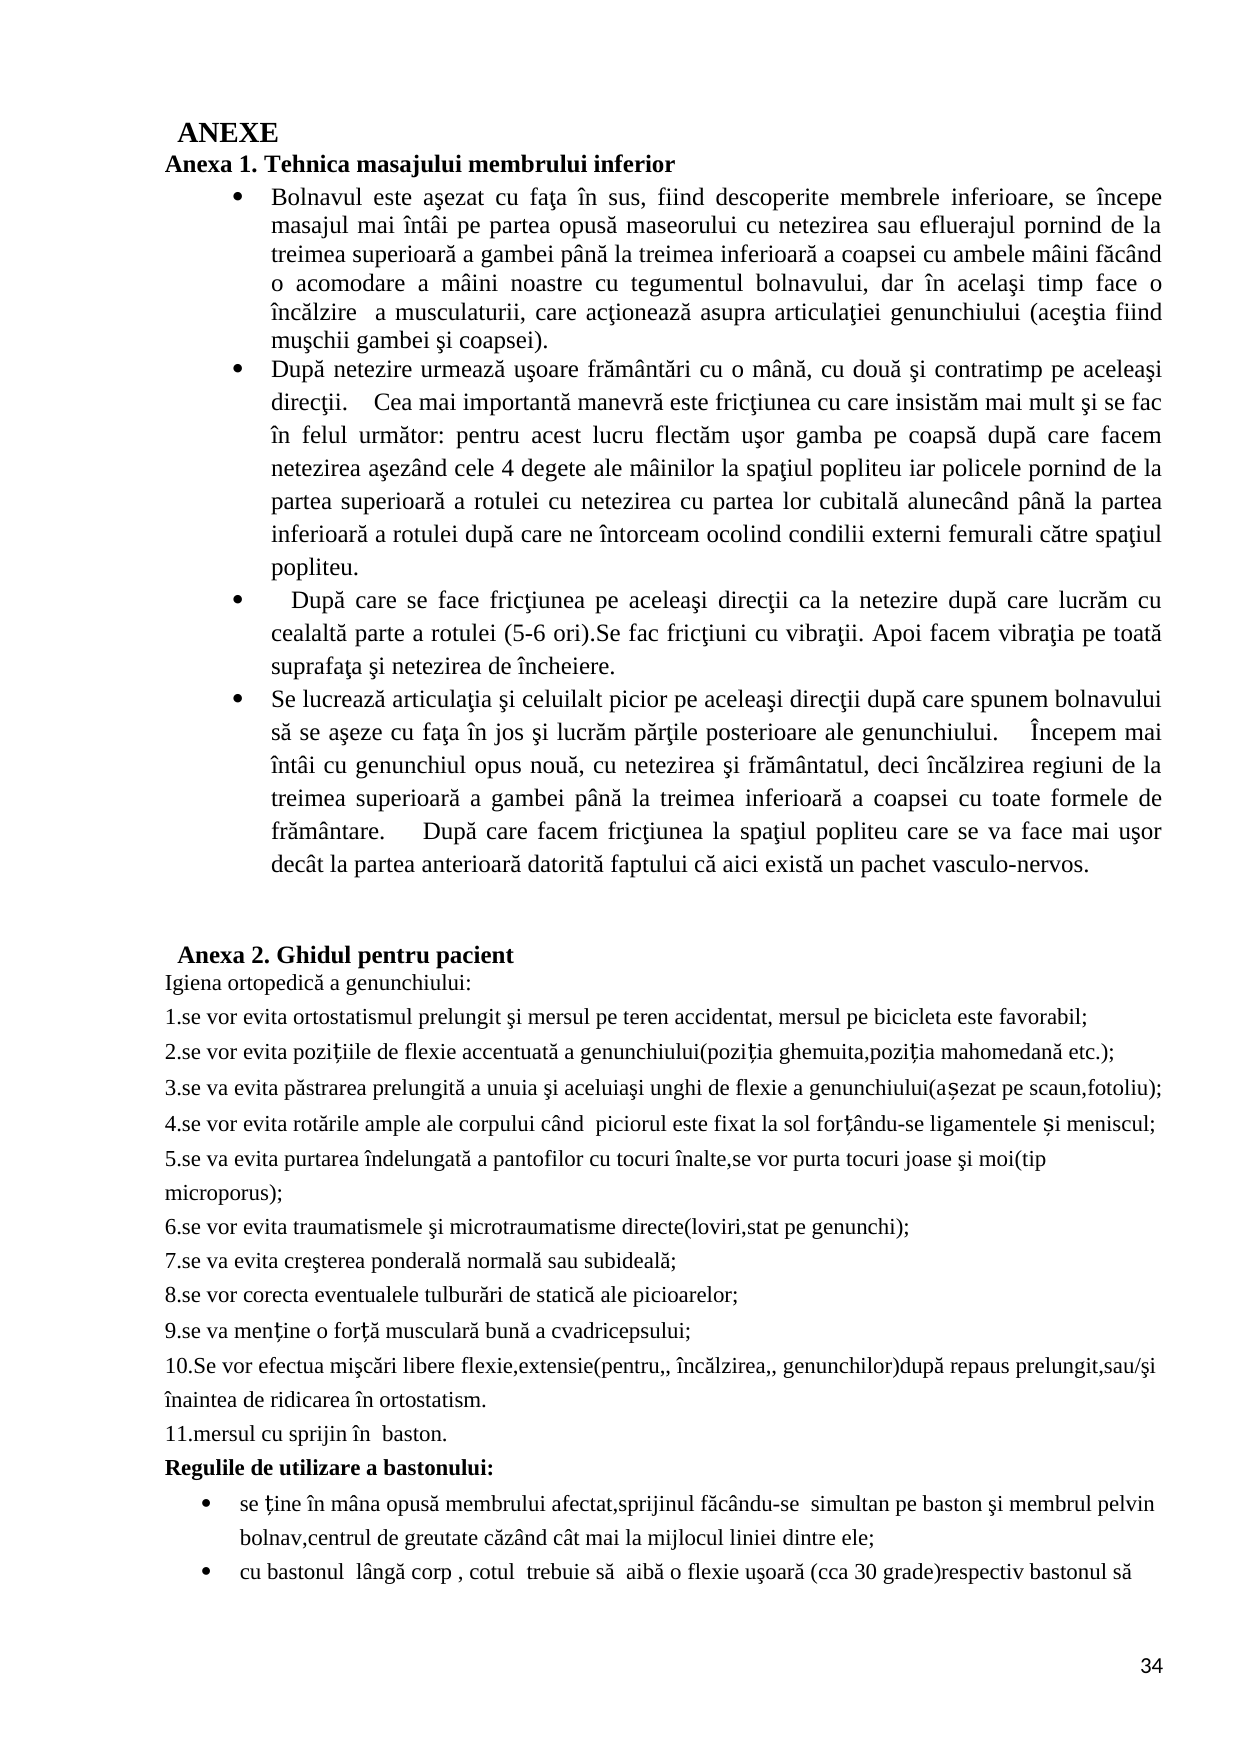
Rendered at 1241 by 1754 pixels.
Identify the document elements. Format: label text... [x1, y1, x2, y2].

text ANEXE [177, 115, 1163, 149]
text 8.se vor corecta eventualele tulburări de statică ale picioarelor; [164, 1282, 1163, 1308]
text 5.se va evita purtarea îndelungată a pantofilor cu tocuri înalte,se vor purta tocuri joase şi moi(tip microporus); [164, 1145, 1163, 1205]
text Regulile de utilizare a bastonului: [164, 1454, 1163, 1481]
text 4.se vor evita rotările ample ale corpului când piciorul este fixat la sol forțându-se ligamentele și meniscul; [164, 1109, 1163, 1137]
text Igiena ortopedică a genunchiului: [164, 969, 1163, 995]
text 7.se va evita creşterea ponderală normală sau subideală; [164, 1247, 1163, 1274]
text 10.Se vor efectua mişcări libere flexie,extensie(pentru,, încălzirea,, genunchilor)după repaus prelungit,sau/şi înaintea de ridicarea în ortostatism. [164, 1352, 1163, 1412]
text 6.se vor evita traumatismele şi microtraumatisme directe(loviri,stat pe genunchi); [164, 1213, 1163, 1239]
list După netezire urmează uşoare frământări cu o mână, cu două şi contratimp pe aceleaşi direcţii. Cea mai importantă manevră este fricţiunea cu care insistăm mai mult şi se fac în felul următor: pentru acest lucru flectăm uşor gamba pe coapsă după care facem netezirea aşezând cele 4 degete ale mâinilor la spaţiul popliteu iar policele pornind de la partea superioară a rotulei cu netezirea cu partea lor cubitală alunecând până la partea inferioară a rotulei după care ne întorceam ocolind condilii externi femurali către spaţiul popliteu. [233, 354, 1163, 581]
text 9.se va menține o forță musculară bună a cvadricepsului; [164, 1316, 1163, 1343]
text Anexa 2. Ghidul pentru pacient [177, 940, 1163, 969]
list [202, 1558, 1163, 1584]
text Anexa 1. Tehnica masajului membrului inferior [164, 149, 1163, 177]
list se ține în mâna opusă membrului afectat,sprijinul făcându-se simultan pe baston şi membrul pelvin bolnav,centrul de greutate căzând cât mai la mijlocul liniei dintre ele; [202, 1488, 1163, 1550]
list Bolnavul este aşezat cu faţa în sus, fiind descoperite membrele inferioare, se începe masajul mai întâi pe partea opusă maseorului cu netezirea sau efluerajul pornind de la treimea superioară a gambei până la treimea inferioară a coapsei cu ambele mâini făcând o acomodare a mâini noastre cu tegumentul bolnavului, dar în acelaşi timp face o încălzire a musculaturii, care acţionează asupra articulaţiei genunchiului (aceştia fiind muşchii gambei şi coapsei). [233, 182, 1163, 354]
list După care se face fricţiunea pe aceleaşi direcţii ca la netezire după care lucrăm cu cealaltă parte a rotulei (5-6 ori).Se fac fricţiuni cu vibraţii. Apoi facem vibraţia pe toată suprafaţa şi netezirea de încheiere. [233, 585, 1163, 680]
text 2.se vor evita pozițiile de flexie accentuată a genunchiului(poziția ghemuita,poziția mahomedană etc.); [164, 1037, 1163, 1065]
text 11.mersul cu sprijin în baston. [164, 1420, 1163, 1446]
list Se lucrează articulaţia şi celuilalt picior pe aceleaşi direcţii după care spunem bolnavului să se aşeze cu faţa în jos şi lucrăm părţile posterioare ale genunchiului. Începem mai întâi cu genunchiul opus nouă, cu netezirea şi frământatul, deci încălzirea regiuni de la treimea superioară a gambei până la treimea inferioară a coapsei cu toate formele de frământare. După care facem fricţiunea la spaţiul popliteu care se va face mai uşor decât la partea anterioară datorită faptului că aici există un pachet vasculo-nervos. [233, 684, 1163, 878]
text 1.se vor evita ortostatismul prelungit şi mersul pe teren accidentat, mersul pe bicicleta este favorabil; [164, 1003, 1163, 1029]
text 3.se va evita păstrarea prelungită a unuia şi aceluiaşi unghi de flexie a genunchiului(așezat pe scaun,fotoliu); [164, 1073, 1163, 1101]
